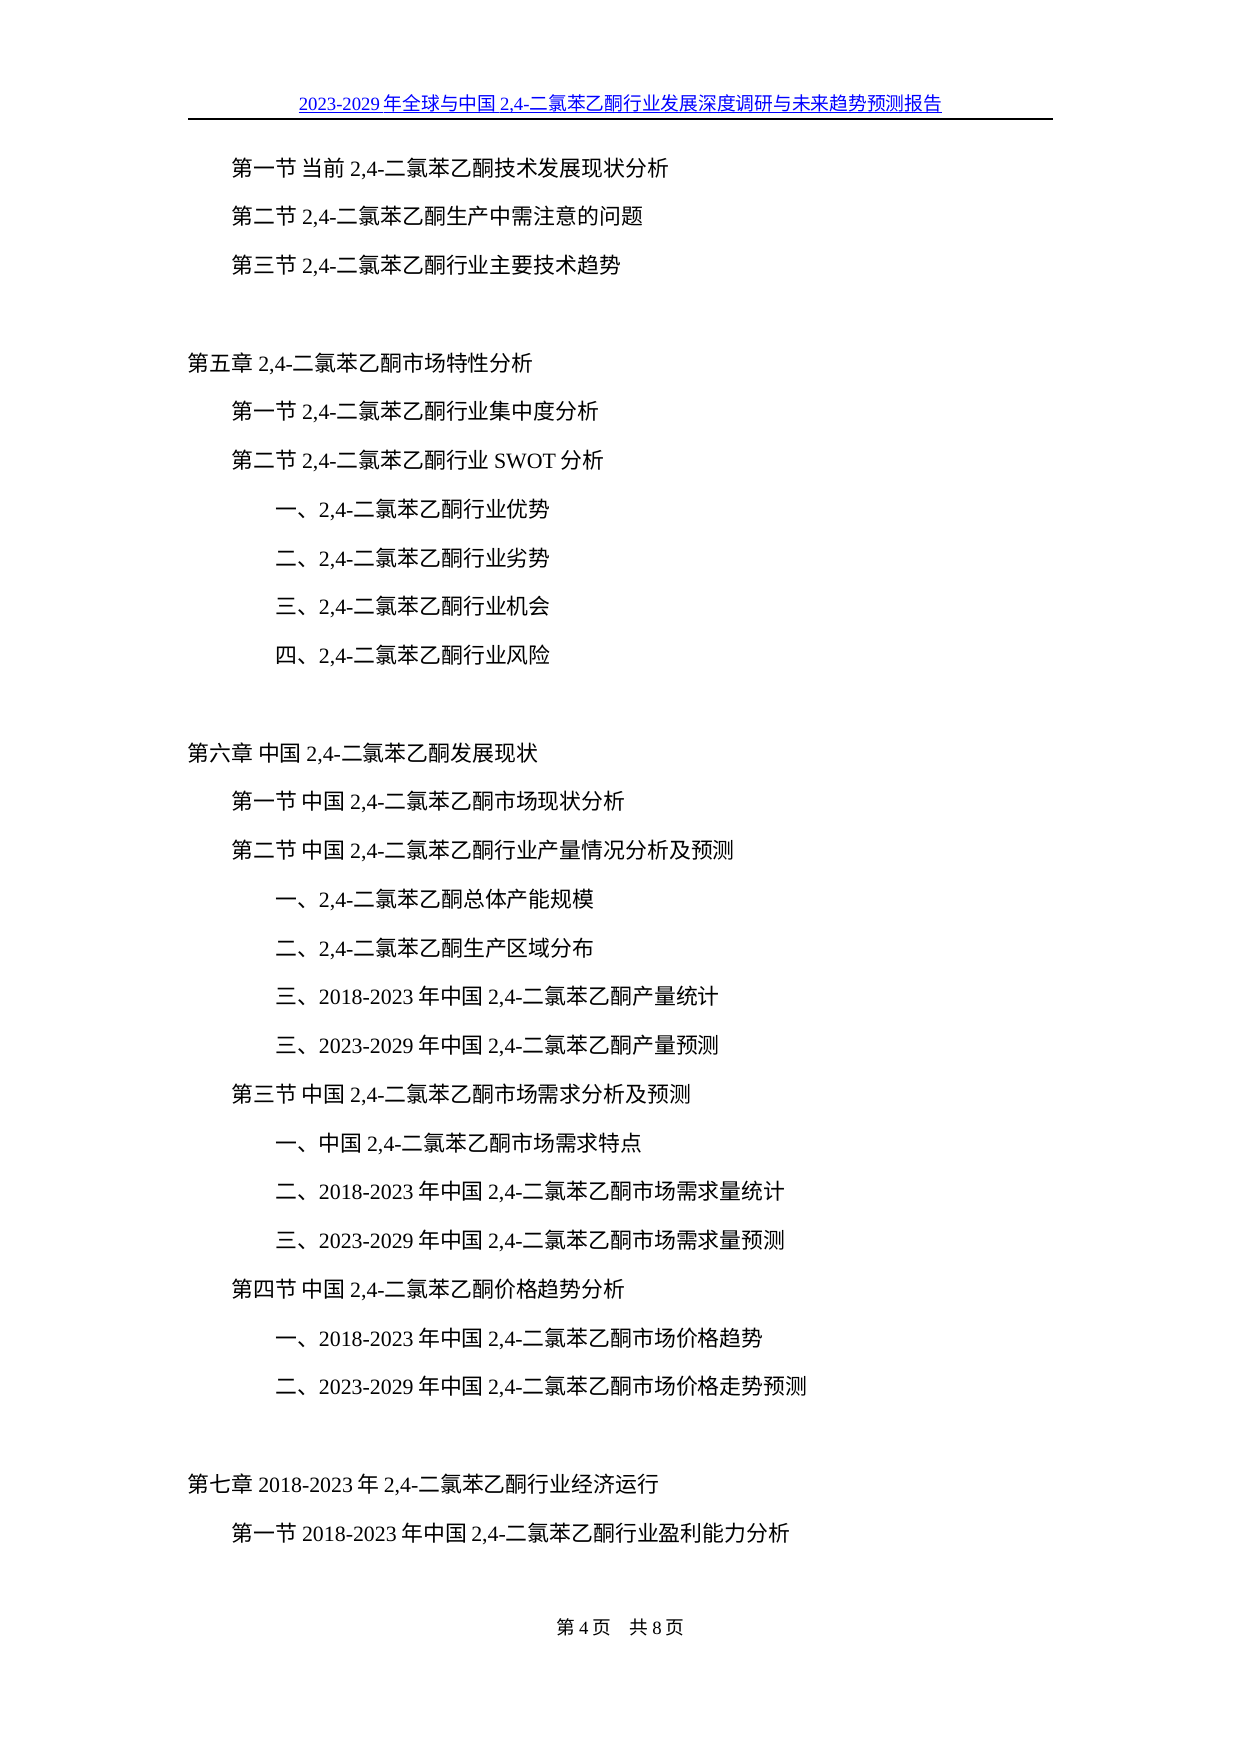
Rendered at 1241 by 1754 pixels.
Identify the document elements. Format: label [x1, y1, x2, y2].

text [187, 150, 1053, 1548]
